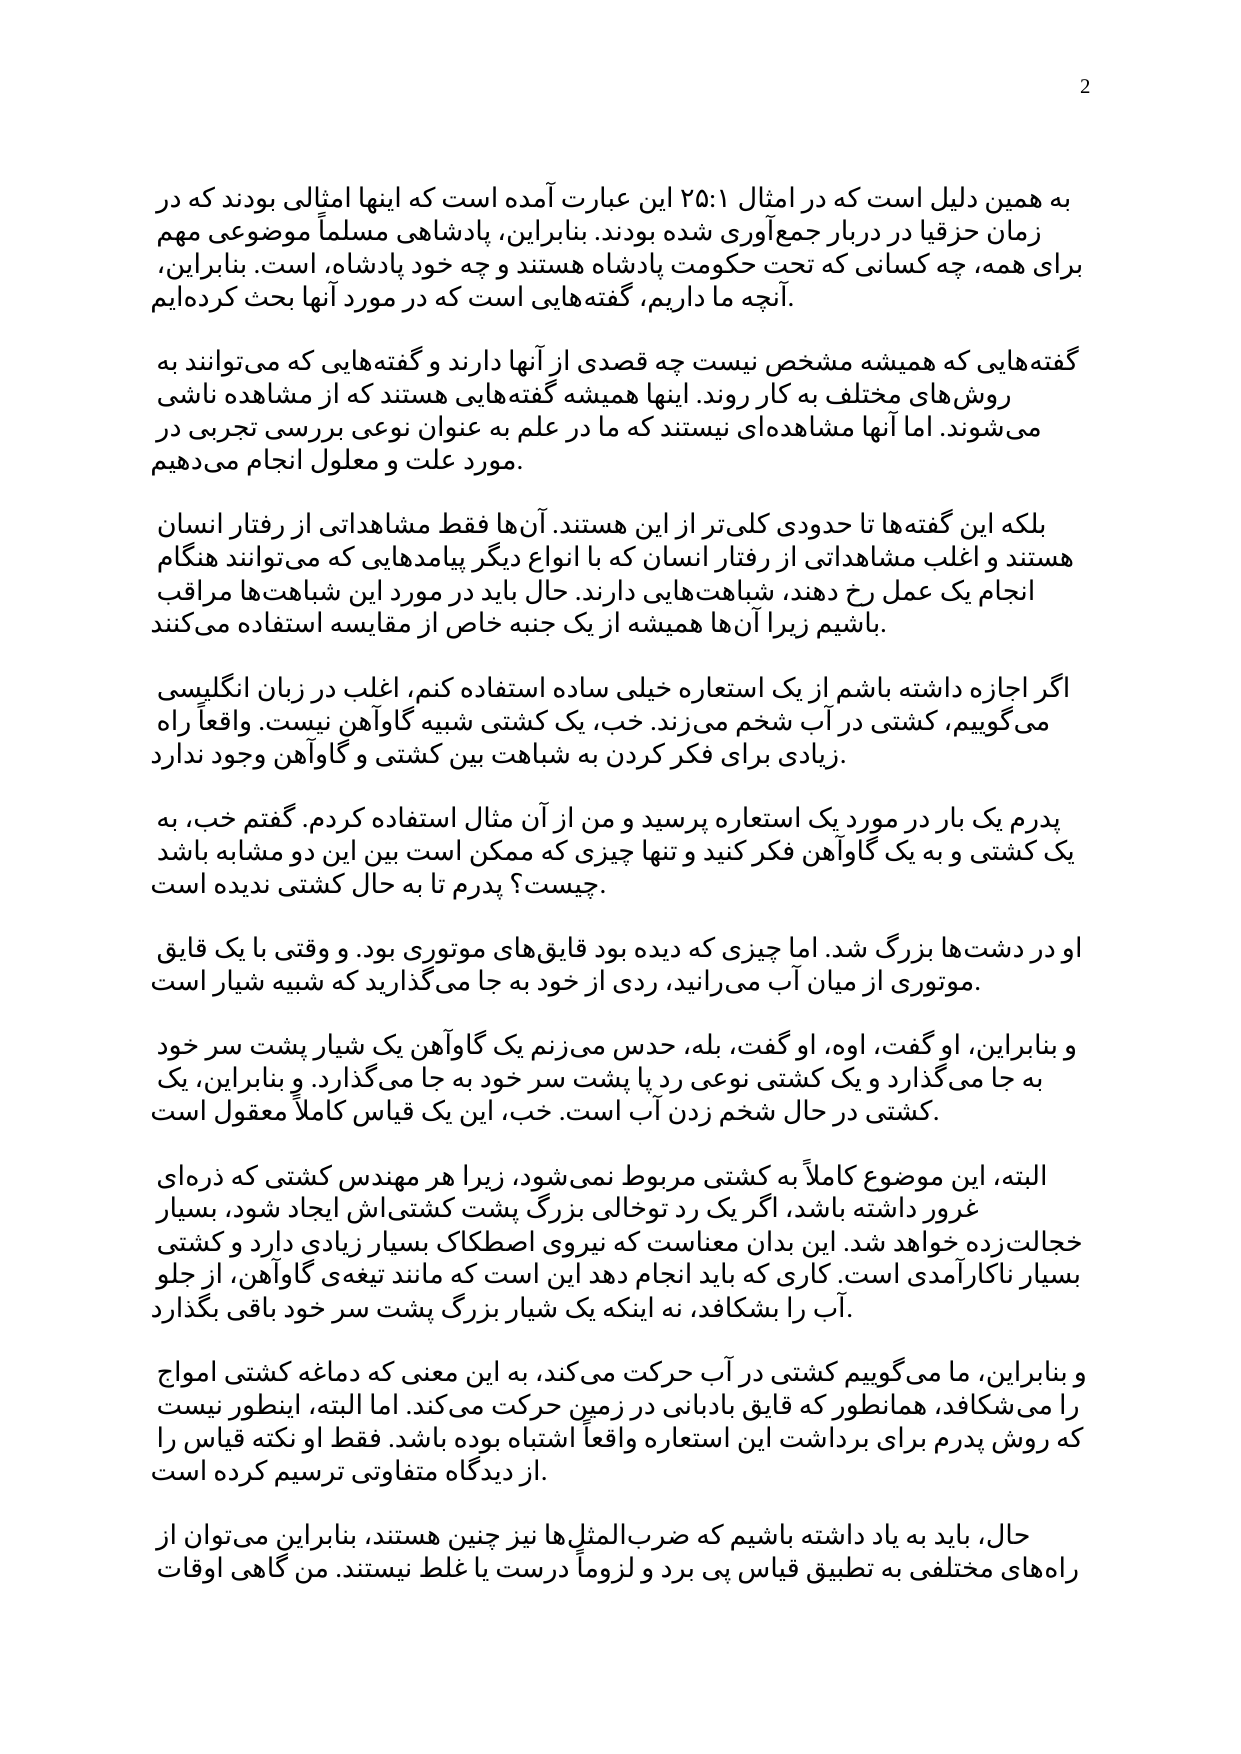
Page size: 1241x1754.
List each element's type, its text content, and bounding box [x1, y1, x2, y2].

text گفته‌هایی که همیشه مشخص نیست چه قصدی از آنها دارند و گفته‌هایی که می‌توانند به روش‌های مختلف به کار روند. اینها همیشه گفته‌هایی هستند که از مشاهده ناشی می‌شوند. اما آنها مشاهده‌ای نیستند که ما در علم به عنوان نوعی بررسی تجربی در مورد علت و معلول انجام می‌دهیم. [150, 344, 1090, 476]
text و بنابراین، ما می‌گوییم کشتی در آب حرکت می‌کند، به این معنی که دماغه کشتی امواج را می‌شکافد، همانطور که قایق بادبانی در زمین حرکت می‌کند. اما البته، اینطور نیست که روش پدرم برای برداشت این استعاره واقعاً اشتباه بوده باشد. فقط او نکته قیاس را از دیدگاه متفاوتی ترسیم کرده است. [150, 1355, 1090, 1487]
text البته، این موضوع کاملاً به کشتی مربوط نمی‌شود، زیرا هر مهندس کشتی که ذره‌ای غرور داشته باشد، اگر یک رد توخالی بزرگ پشت کشتی‌اش ایجاد شود، بسیار خجالت‌زده خواهد شد. این بدان معناست که نیروی اصطکاک بسیار زیادی دارد و کشتی بسیار ناکارآمدی است. کاری که باید انجام دهد این است که مانند تیغه‌ی گاوآهن، از جلو آب را بشکافد، نه اینکه یک شیار بزرگ پشت سر خود باقی بگذارد. [150, 1159, 1090, 1324]
text پدرم یک بار در مورد یک استعاره پرسید و من از آن مثال استفاده کردم. گفتم خب، به یک کشتی و به یک گاوآهن فکر کنید و تنها چیزی که ممکن است بین این دو مشابه باشد چیست؟ پدرم تا به حال کشتی ندیده است. [150, 801, 1090, 900]
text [150, 1518, 1090, 1584]
text و بنابراین، او گفت، اوه، او گفت، بله، حدس می‌زنم یک گاوآهن یک شیار پشت سر خود به جا می‌گذارد و یک کشتی نوعی رد پا پشت سر خود به جا می‌گذارد. و بنابراین، یک کشتی در حال شخم زدن آب است. خب، این یک قیاس کاملاً معقول است. [150, 1028, 1090, 1127]
text اگر اجازه داشته باشم از یک استعاره خیلی ساده استفاده کنم، اغلب در زبان انگلیسی می‌گوییم، کشتی در آب شخم می‌زند. خب، یک کشتی شبیه گاوآهن نیست. واقعاً راه زیادی برای فکر کردن به شباهت بین کشتی و گاوآهن وجود ندارد. [150, 671, 1090, 770]
text او در دشت‌ها بزرگ شد. اما چیزی که دیده بود قایق‌های موتوری بود. و وقتی با یک قایق موتوری از میان آب می‌رانید، ردی از خود به جا می‌گذارید که شبیه شیار است. [150, 931, 1090, 997]
text بلکه این گفته‌ها تا حدودی کلی‌تر از این هستند. آن‌ها فقط مشاهداتی از رفتار انسان هستند و اغلب مشاهداتی از رفتار انسان که با انواع دیگر پیامدهایی که می‌توانند هنگام انجام یک عمل رخ دهند، شباهت‌هایی دارند. حال باید در مورد این شباهت‌ها مراقب باشیم زیرا آن‌ها همیشه از یک جنبه خاص از مقایسه استفاده می‌کنند. [150, 508, 1090, 640]
text به همین دلیل است که در امثال ۲۵:۱ این عبارت آمده است که اینها امثالی بودند که در زمان حزقیا در دربار جمع‌آوری شده بودند. بنابراین، پادشاهی مسلماً موضوعی مهم برای همه، چه کسانی که تحت حکومت پادشاه هستند و چه خود پادشاه، است. بنابراین، آنچه ما داریم، گفته‌هایی است که در مورد آنها بحث کرده‌ایم. [150, 181, 1090, 313]
